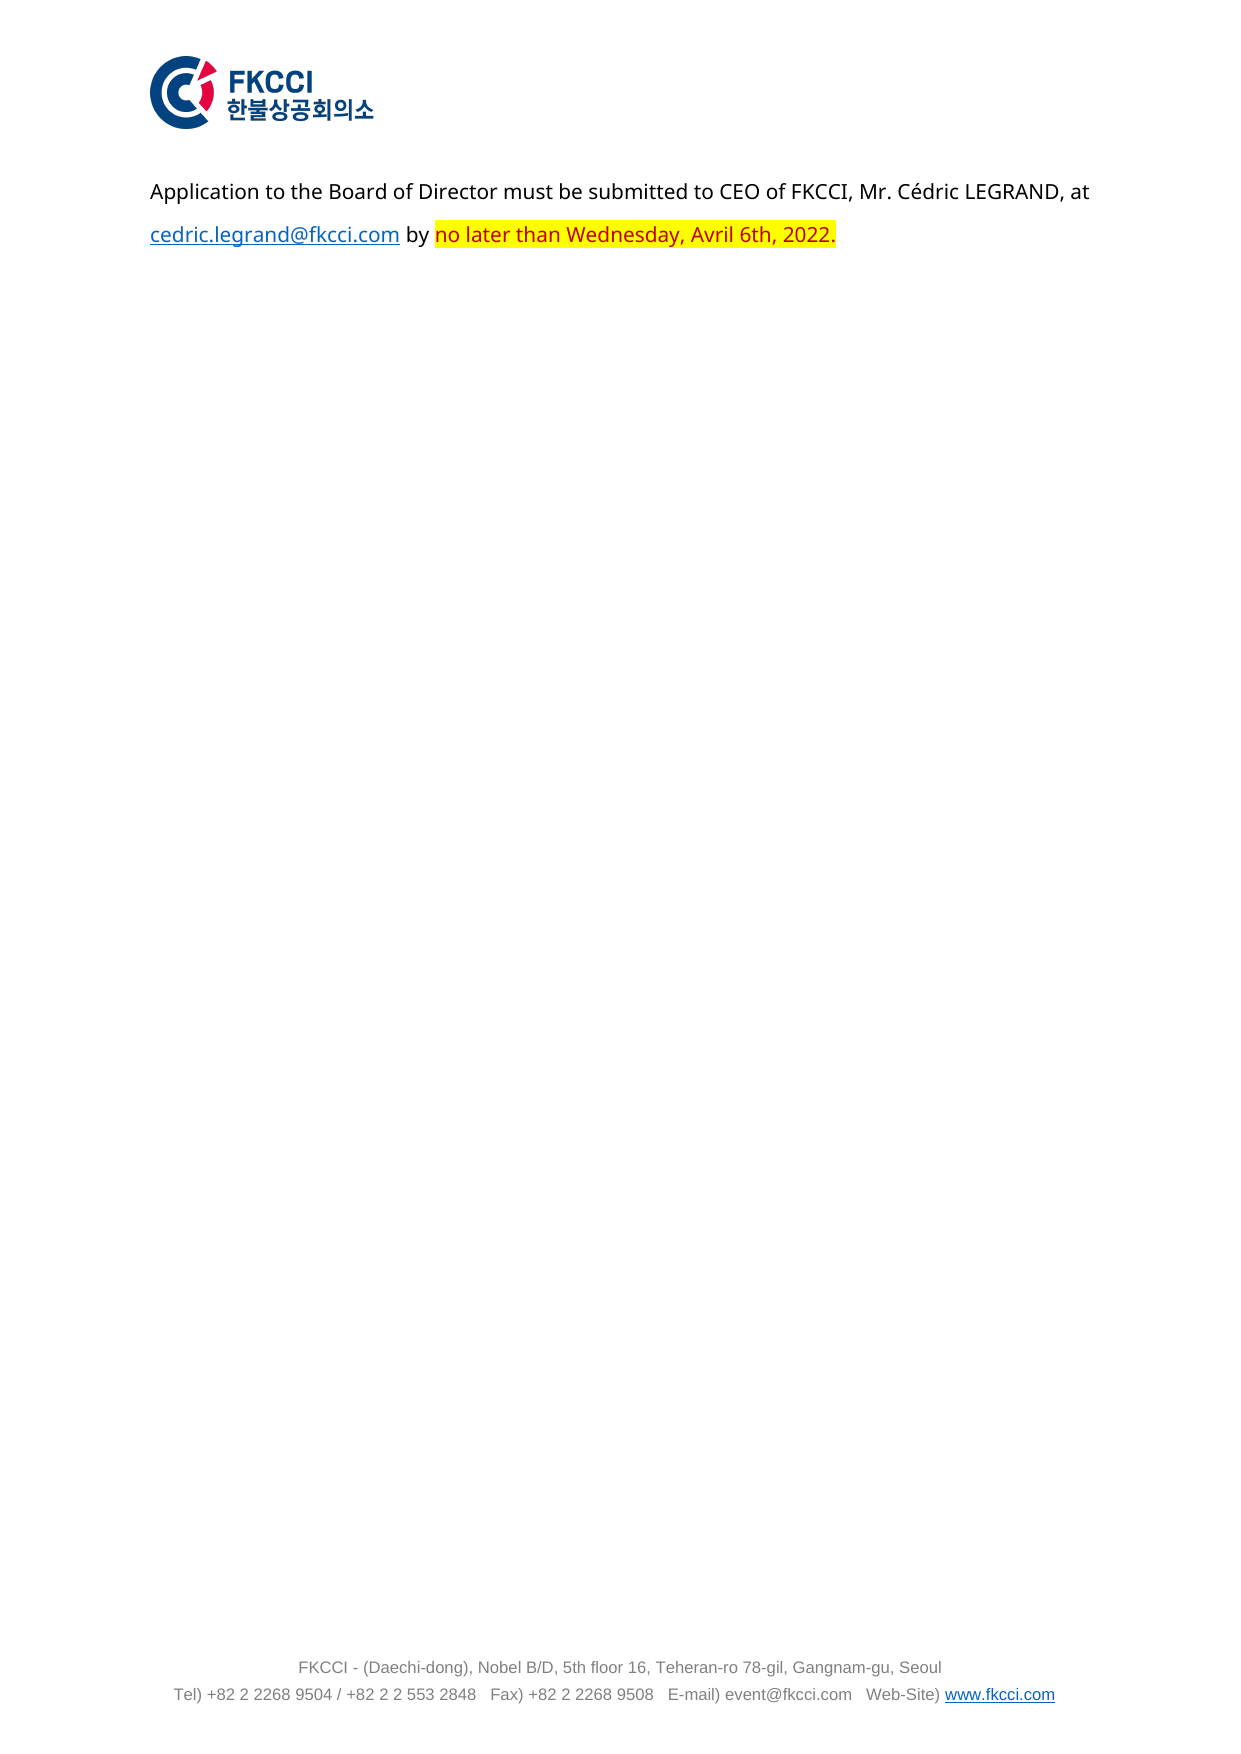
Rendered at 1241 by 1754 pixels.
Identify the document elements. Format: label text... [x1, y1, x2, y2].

picture [150, 56, 374, 129]
text Application to the Board of Director must be submitted to CEO of FKCCI, Mr. Cédric LEGRAND, at cedric.legrand@fkcci.com by no later than Wednesday, Avril 6th, 2022. [150, 177, 1090, 248]
